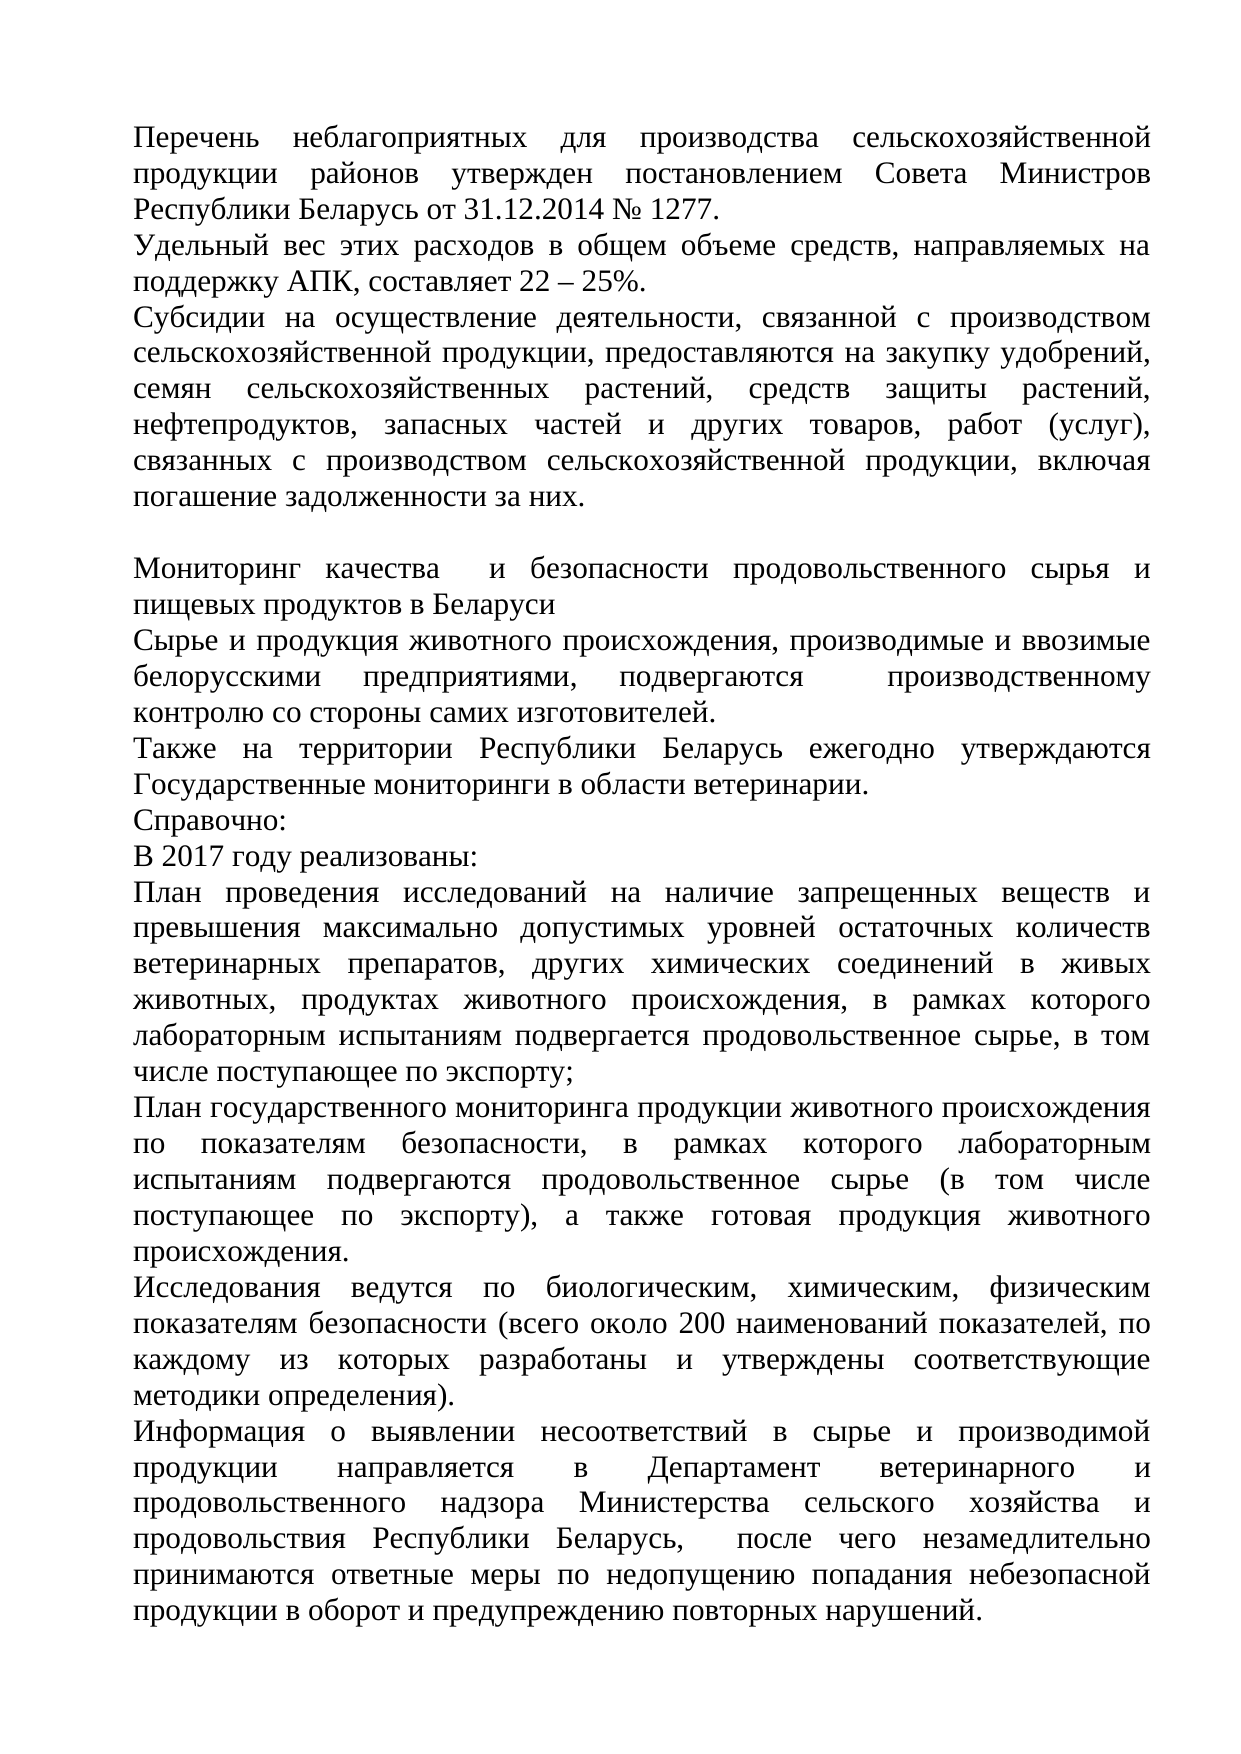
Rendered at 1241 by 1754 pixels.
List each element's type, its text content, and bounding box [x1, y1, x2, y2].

text Перечень неблагоприятных для производства сельскохозяйственной продукции районов утвержден постановлением Совета Министров Республики Беларусь от 31.12.2014 № 1277. [133, 118, 1152, 226]
text В 2017 году реализованы: [133, 837, 1152, 873]
text Также на территории Республики Беларусь ежегодно утверждаются Государственные мониторинги в области ветеринарии. [133, 729, 1152, 801]
text План проведения исследований на наличие запрещенных веществ и превышения максимально допустимых уровней остаточных количеств ветеринарных препаратов, других химических соединений в живых животных, продуктах животного происхождения, в рамках которого лабораторным испытаниям подвергается продовольственное сырье, в том числе поступающее по экспорту; [133, 873, 1152, 1088]
text Удельный вес этих расходов в общем объеме средств, направляемых на поддержку АПК, составляет 22 – 25%. [133, 226, 1152, 298]
text Информация о выявлении несоответствий в сырье и производимой продукции направляется в Департамент ветеринарного и продовольственного надзора Министерства сельского хозяйства и продовольствия Республики Беларусь, после чего незамедлительно принимаются ответные меры по недопущению попадания небезопасной продукции в оборот и предупреждению повторных нарушений. [133, 1412, 1152, 1627]
text Мониторинг качества и безопасности продовольственного сырья и пищевых продуктов в Беларуси [133, 549, 1152, 621]
text План государственного мониторинга продукции животного происхождения по показателям безопасности, в рамках которого лабораторным испытаниям подвергаются продовольственное сырье (в том числе поступающее по экспорту), а также готовая продукция животного происхождения. [133, 1088, 1152, 1268]
text Сырье и продукция животного происхождения, производимые и ввозимые белорусскими предприятиями, подвергаются производственному контролю со стороны самих изготовителей. [133, 621, 1152, 729]
text Справочно: [133, 801, 1152, 837]
text Субсидии на осуществление деятельности, связанной с производством сельскохозяйственной продукции, предоставляются на закупку удобрений, семян сельскохозяйственных растений, средств защиты растений, нефтепродуктов, запасных частей и других товаров, работ (услуг), связанных с производством сельскохозяйственной продукции, включая погашение задолженности за них. [133, 298, 1152, 513]
text Исследования ведутся по биологическим, химическим, физическим показателям безопасности (всего около 200 наименований показателей, по каждому из которых разработаны и утверждены соответствующие методики определения). [133, 1268, 1152, 1412]
